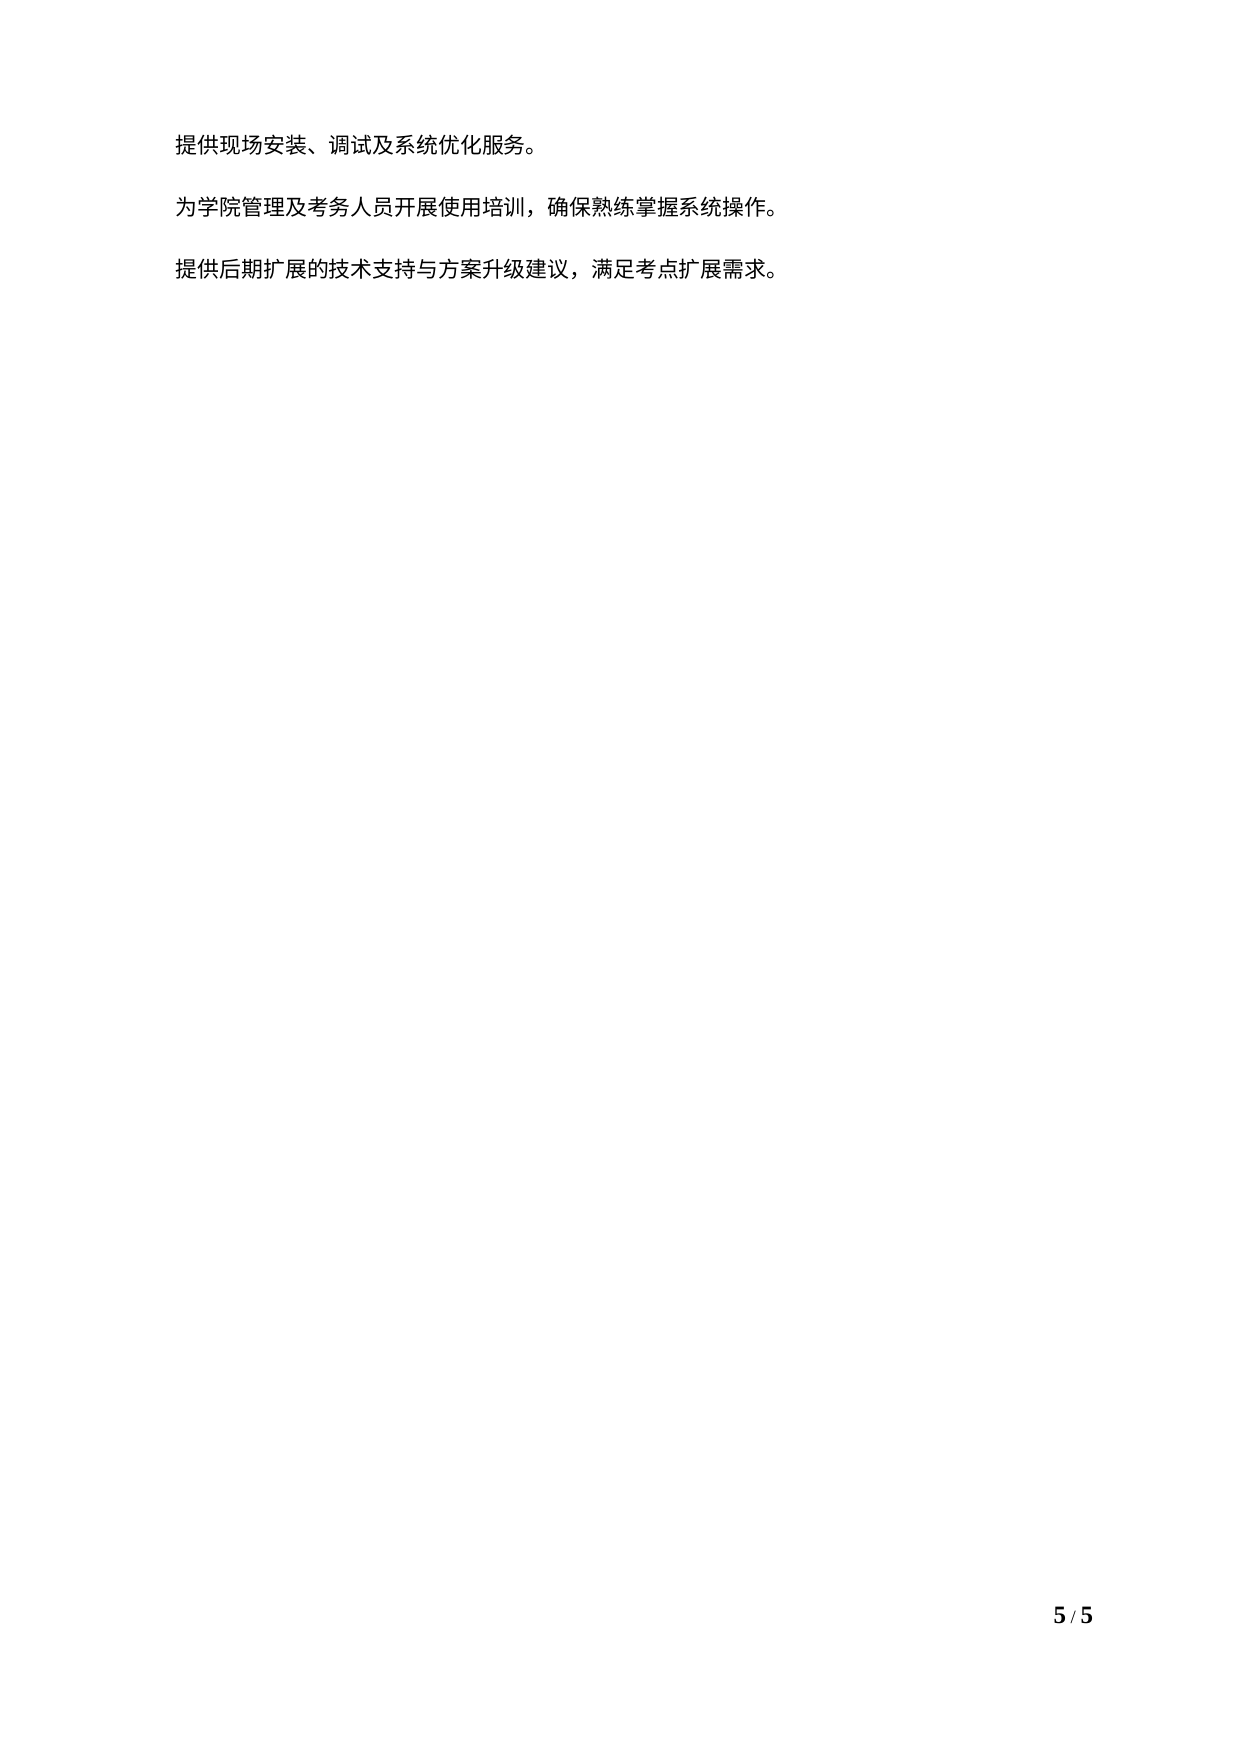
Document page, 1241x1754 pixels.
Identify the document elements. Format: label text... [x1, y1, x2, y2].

text  为学院管理及考务人员开展使用培训，确保熟练掌握系统操作。 [148, 190, 1093, 222]
text  提供后期扩展的技术支持与方案升级建议，满足考点扩展需求。 [148, 251, 1093, 284]
text  提供现场安装、调试及系统优化服务。 [148, 128, 1093, 161]
